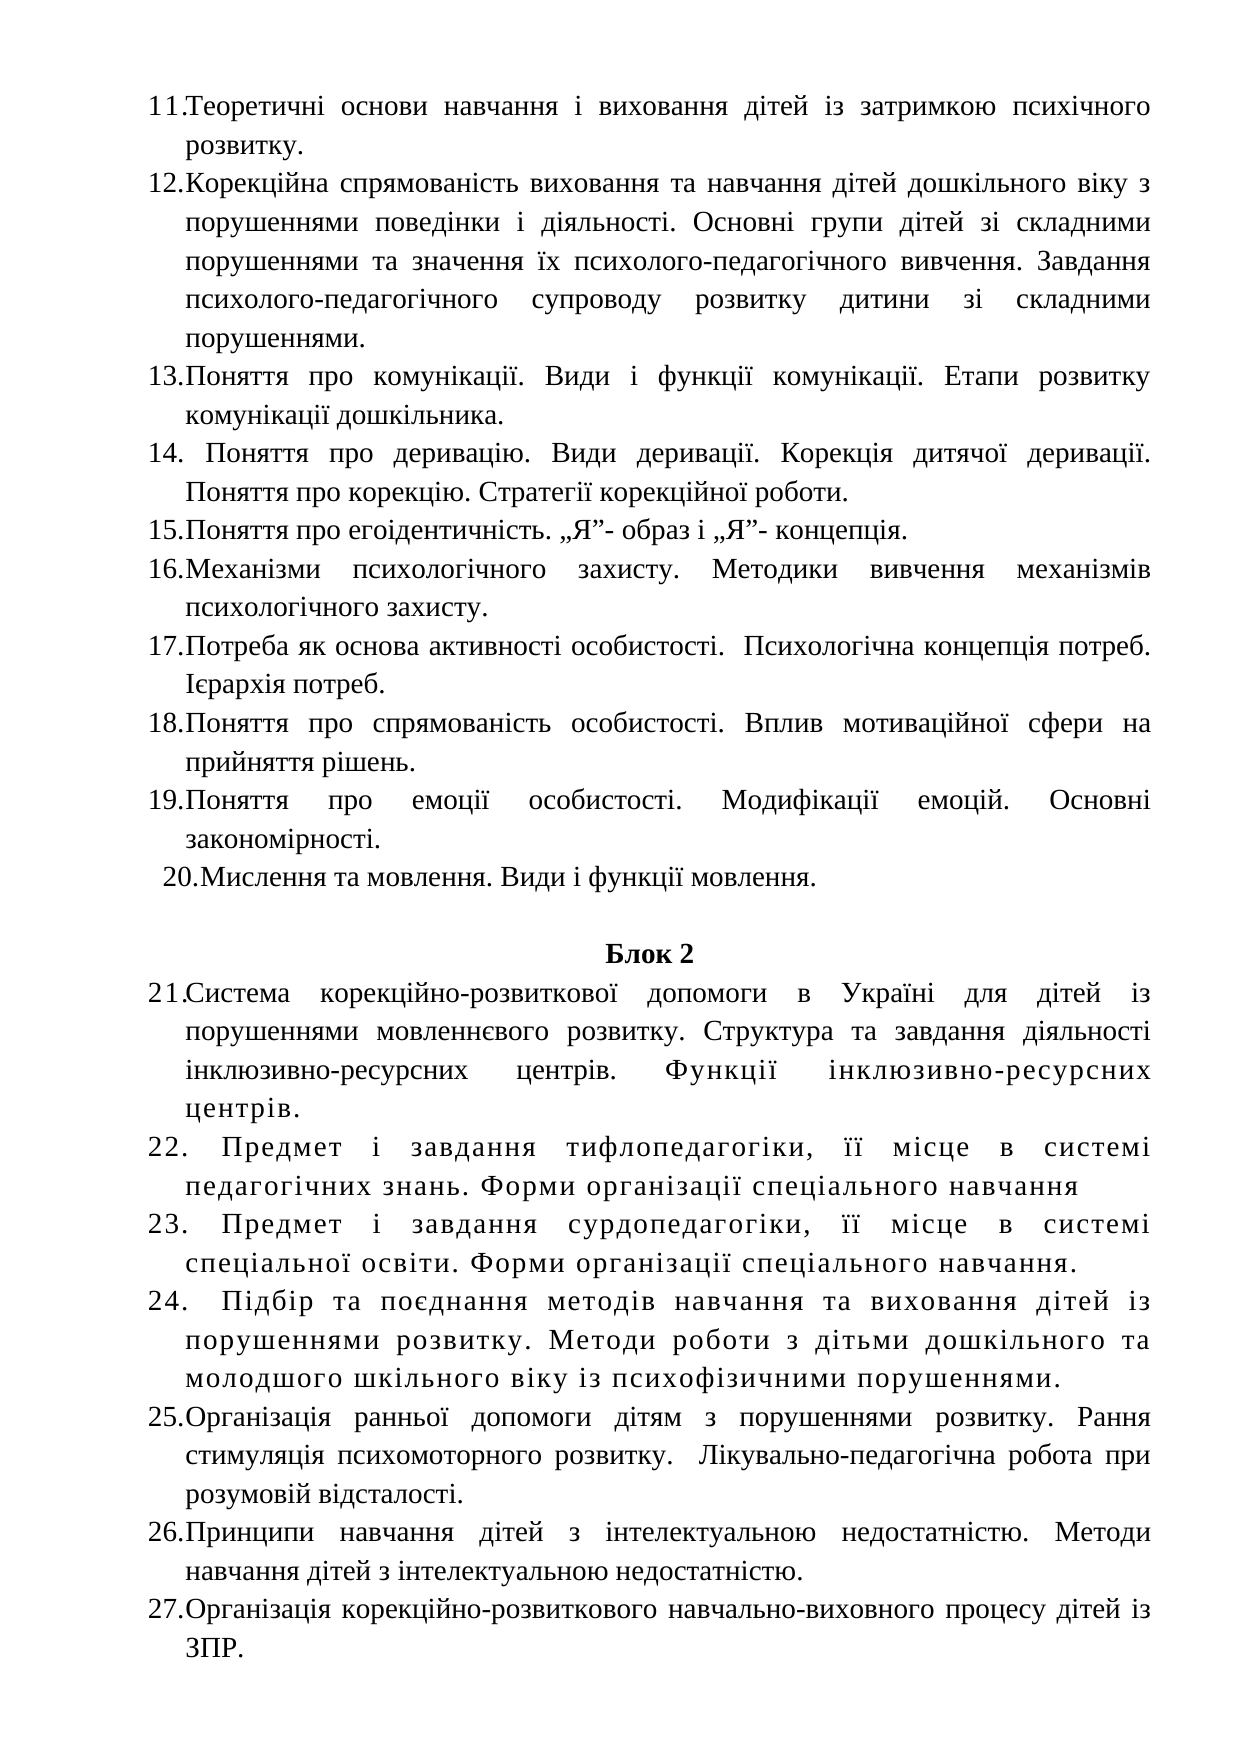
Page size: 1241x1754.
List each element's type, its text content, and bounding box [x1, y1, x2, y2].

text Блок 2 [148, 936, 1152, 970]
list Поняття про комунікації. Види і функції комунікації. Етапи розвитку комунікації дошкільника. [148, 358, 1152, 430]
list Теоретичні основи навчання і виховання дітей із затримкою психічного розвитку. [148, 88, 1152, 161]
list Система корекційно-розвиткової допомоги в Україні для дітей із порушеннями мовленнєвого розвитку. Структура та завдання діяльності інклюзивно-ресурсних центрів. Функції інклюзивно-ресурсних центрів. [148, 975, 1152, 1124]
list Корекційна спрямованість виховання та навчання дітей дошкільного віку з порушеннями поведінки і діяльності. Основні групи дітей зі складними порушеннями та значення їх психолого-педагогічного вивчення. Завдання психолого-педагогічного супроводу розвитку дитини зі складними порушеннями. [148, 166, 1152, 353]
list Предмет і завдання тифлопедагогіки, її місце в системі педагогічних знань. Форми організації спеціального навчання [148, 1129, 1152, 1201]
list Принципи навчання дітей з інтелектуальною недостатністю. Методи навчання дітей з інтелектуальною недостатністю. [148, 1514, 1152, 1587]
list Підбір та поєднання методів навчання та виховання дітей із порушеннями розвитку. Методи роботи з дітьми дошкільного та молодшого шкільного віку із психофізичними порушеннями. [148, 1283, 1152, 1394]
list Мислення та мовлення. Види і функції мовлення. [162, 859, 1152, 893]
list Організація ранньої допомоги дітям з порушеннями розвитку. Рання стимуляція психомоторного розвитку. Лікувально-педагогічна робота при розумовій відсталості. [148, 1399, 1152, 1509]
list Організація корекційно-розвиткового навчально-виховного процесу дітей із ЗПР. [148, 1592, 1152, 1664]
list Поняття про емоції особистості. Модифікації емоцій. Основні закономірності. [148, 782, 1152, 854]
list Поняття про спрямованість особистості. Вплив мотиваційної сфери на прийняття рішень. [148, 705, 1152, 777]
list Поняття про деривацію. Види деривації. Корекція дитячої деривації. Поняття про корекцію. Стратегії корекційної роботи. [148, 435, 1152, 507]
list Предмет і завдання сурдопедагогіки, її місце в системі спеціальної освіти. Форми організації спеціального навчання. [148, 1206, 1152, 1278]
list Поняття про егоідентичність. „Я”- образ і „Я”- концепція. [148, 512, 1152, 546]
list Механізми психологічного захисту. Методики вивчення механізмів психологічного захисту. [148, 551, 1152, 623]
list Потреба як основа активності особистості. Психологічна концепція потреб. Ієрархія потреб. [148, 628, 1152, 700]
